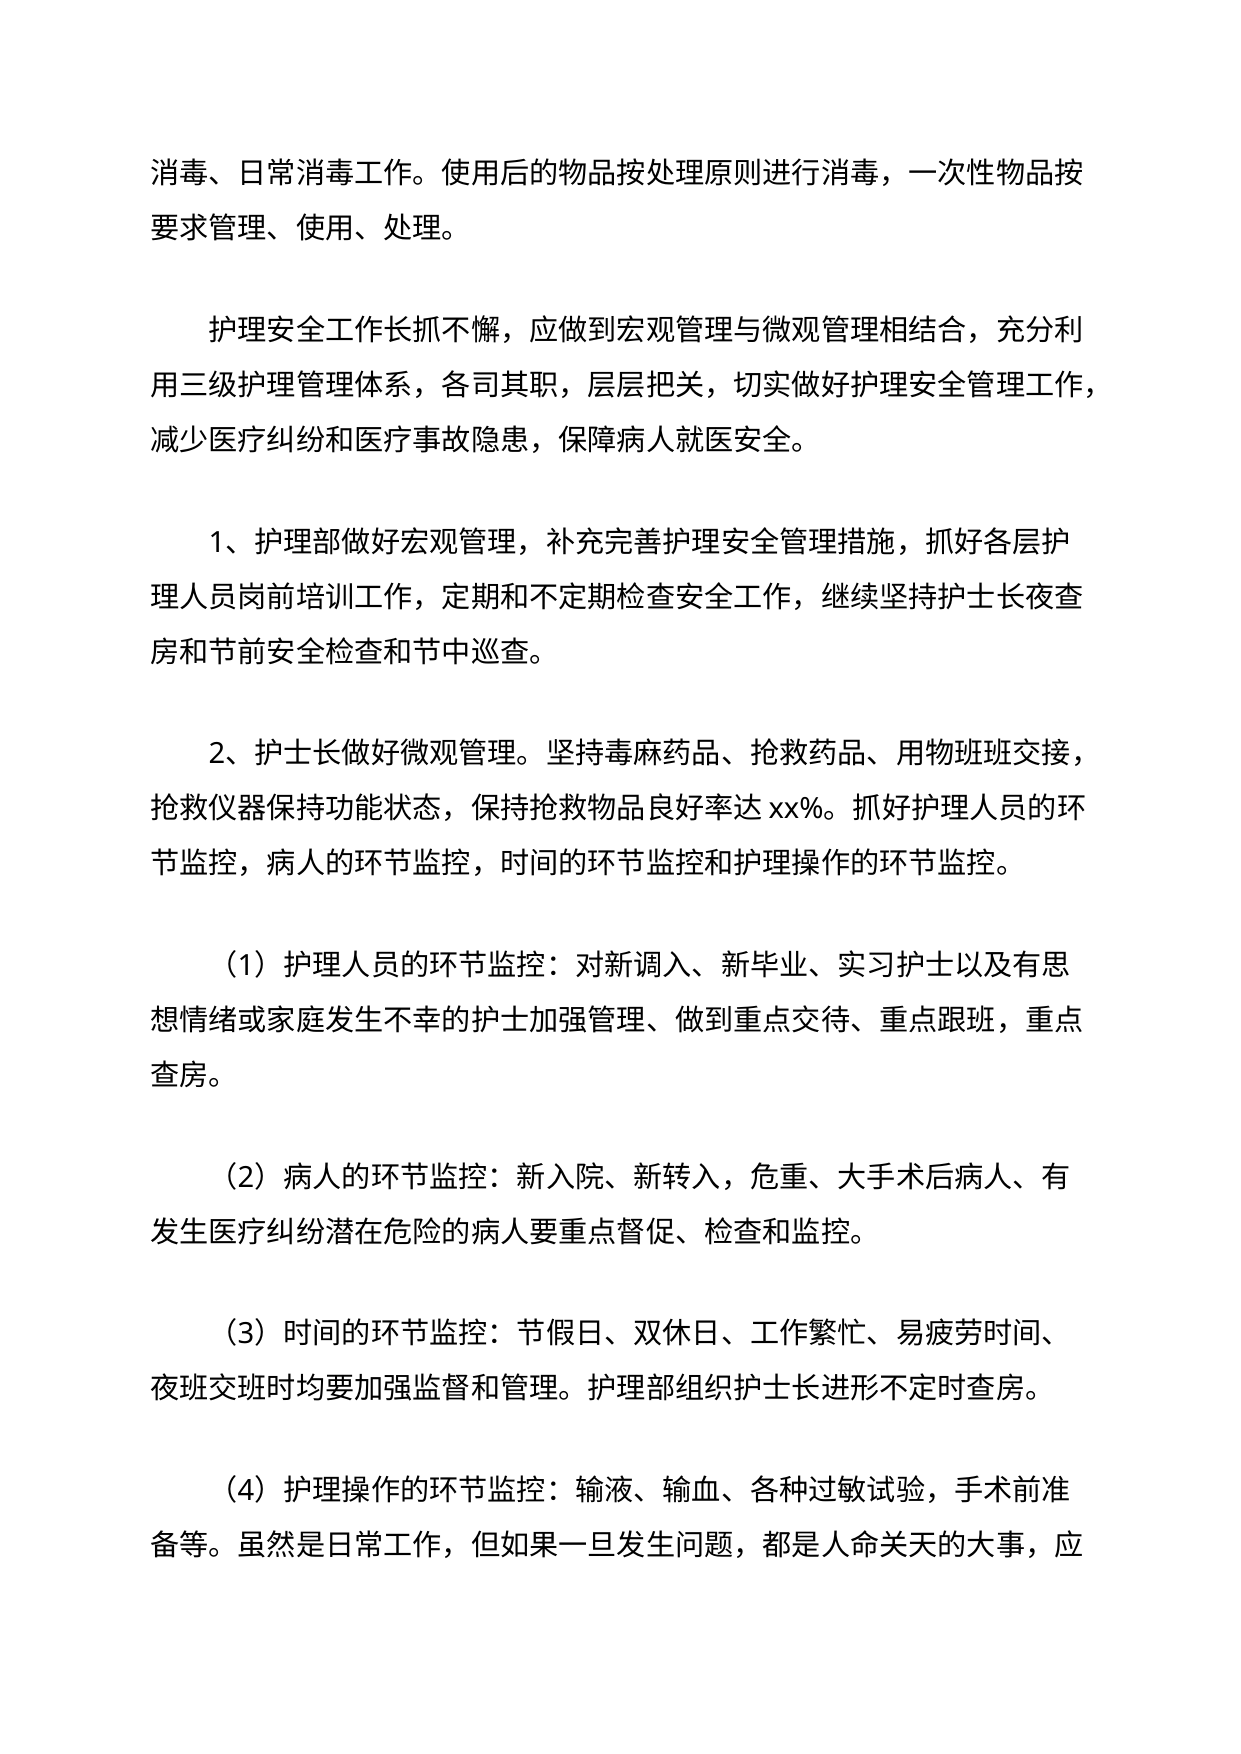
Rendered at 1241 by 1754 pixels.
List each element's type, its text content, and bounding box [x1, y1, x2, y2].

text （1）护理人员的环节监控：对新调入、新毕业、实习护士以及有思想情绪或家庭发生不幸的护士加强管理、做到重点交待、重点跟班，重点查房。 [150, 942, 1090, 1094]
text （3）时间的环节监控：节假日、双休日、工作繁忙、易疲劳时间、夜班交班时均要加强监督和管理。护理部组织护士长进形不定时查房。 [150, 1310, 1090, 1407]
text （2）病人的环节监控：新入院、新转入，危重、大手术后病人、有发生医疗纠纷潜在危险的病人要重点督促、检查和监控。 [150, 1153, 1090, 1251]
text 1、护理部做好宏观管理，补充完善护理安全管理措施，抓好各层护理人员岗前培训工作，定期和不定期检查安全工作，继续坚持护士长夜查房和节前安全检查和节中巡查。 [150, 518, 1090, 670]
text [150, 1467, 1090, 1564]
text 2、护士长做好微观管理。坚持毒麻药品、抢救药品、用物班班交接，抢救仪器保持功能状态，保持抢救物品良好率达xx%。抓好护理人员的环节监控，病人的环节监控，时间的环节监控和护理操作的环节监控。 [150, 730, 1090, 882]
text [150, 150, 1090, 247]
text 护理安全工作长抓不懈，应做到宏观管理与微观管理相结合，充分利用三级护理管理体系，各司其职，层层把关，切实做好护理安全管理工作，减少医疗纠纷和医疗事故隐患，保障病人就医安全。 [150, 307, 1090, 459]
